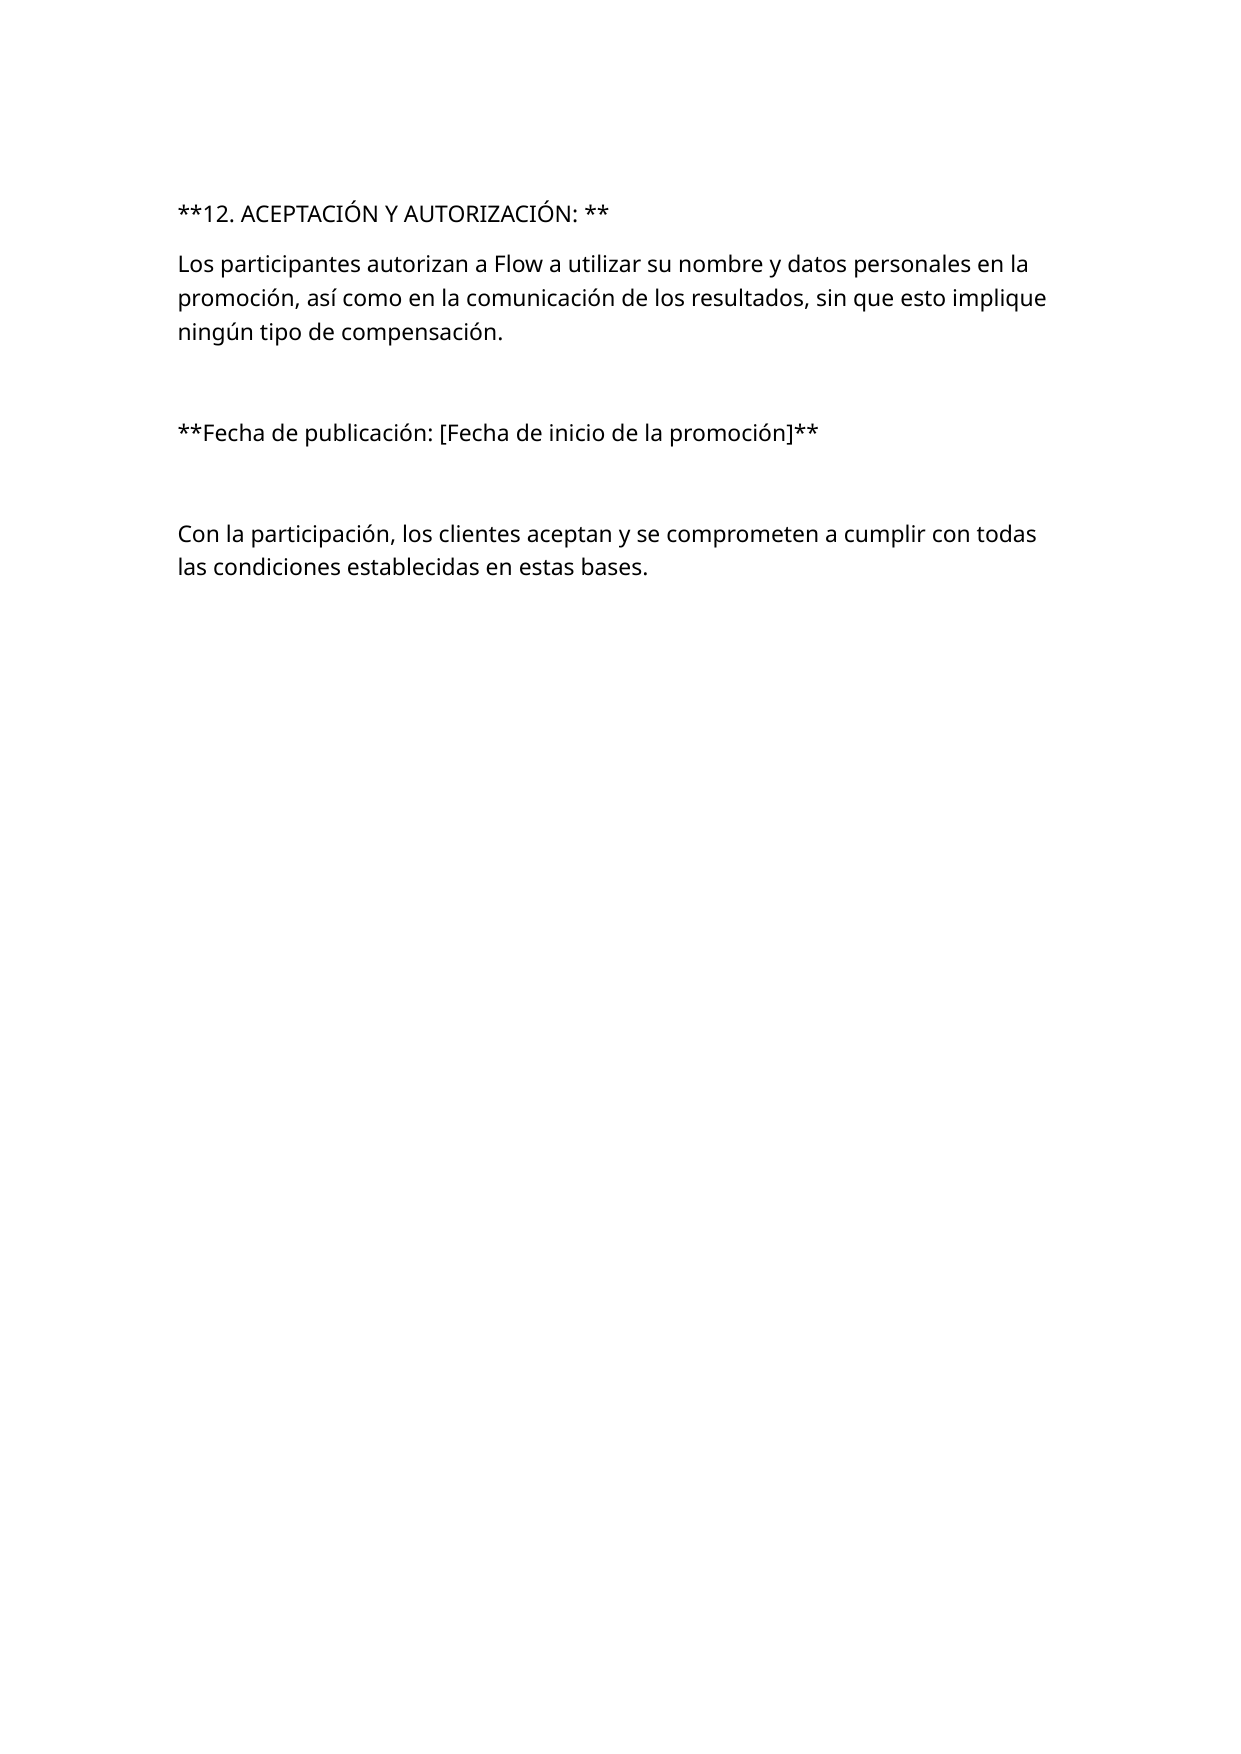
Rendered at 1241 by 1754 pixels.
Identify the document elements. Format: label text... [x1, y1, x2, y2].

text **12. ACEPTACIÓN Y AUTORIZACIÓN: ** [177, 198, 1063, 229]
text **Fecha de publicación: [Fecha de inicio de la promoción]** [177, 417, 1063, 448]
text Los participantes autorizan a Flow a utilizar su nombre y datos personales en la promoción, así como en la comunicación de los resultados, sin que esto implique ningún tipo de compensación. [177, 248, 1063, 347]
text Con la participación, los clientes aceptan y se comprometen a cumplir con todas las condiciones establecidas en estas bases. [177, 518, 1063, 583]
